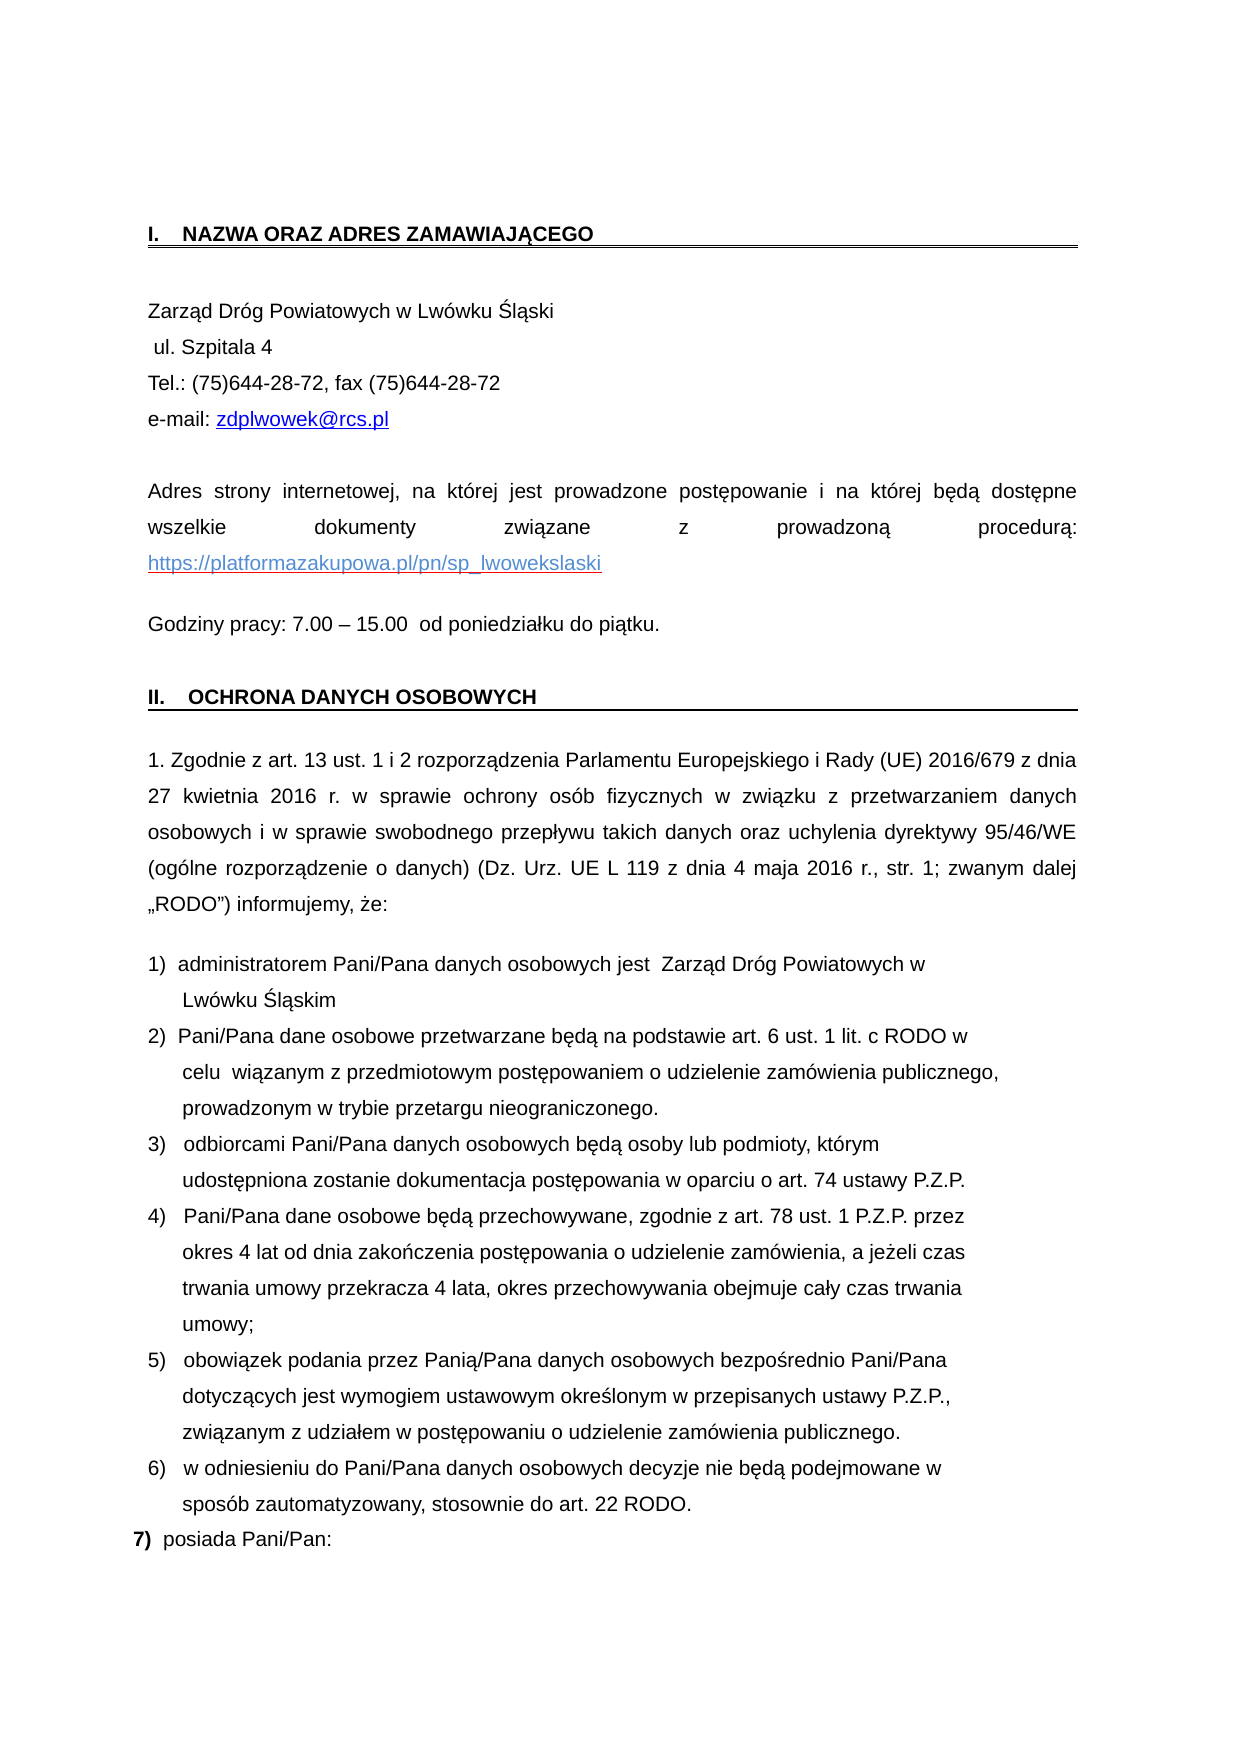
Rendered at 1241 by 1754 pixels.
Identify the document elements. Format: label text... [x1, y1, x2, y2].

text Godziny pracy: 7.00 – 15.00 od poniedziałku do piątku. [148, 612, 1078, 636]
text prowadzonym w trybie przetargu nieograniczonego. [148, 1096, 1078, 1120]
text udostępniona zostanie dokumentacja postępowania w oparciu o art. 74 ustawy P.Z.P. [148, 1168, 1078, 1192]
text e-mail: zdplwowek@rcs.pl [148, 407, 1078, 431]
text I. NAZWA ORAZ ADRES ZAMAWIAJĄCEGO [148, 222, 1078, 245]
text ul. Szpitala 4 [148, 335, 1078, 359]
text 5) obowiązek podania przez Panią/Pana danych osobowych bezpośrednio Pani/Pana [148, 1348, 1078, 1372]
text Adres strony internetowej, na której jest prowadzone postępowanie i na której będą dostępne wszelkie dokumenty związane z prowadzoną procedurą: https://platformazakupowa.pl/pn/sp_lwowekslaski [148, 479, 1078, 575]
text związanym z udziałem w postępowaniu o udzielenie zamówienia publicznego. [148, 1419, 1078, 1443]
text 6) w odniesieniu do Pani/Pana danych osobowych decyzje nie będą podejmowane w [148, 1455, 1078, 1479]
text okres 4 lat od dnia zakończenia postępowania o udzielenie zamówienia, a jeżeli czas [148, 1240, 1078, 1264]
text 1. Zgodnie z art. 13 ust. 1 i 2 rozporządzenia Parlamentu Europejskiego i Rady (UE) 2016/679 z dnia 27 kwietnia 2016 r. w sprawie ochrony osób fizycznych w związku z przetwarzaniem danych osobowych i w sprawie swobodnego przepływu takich danych oraz uchylenia dyrektywy 95/46/WE (ogólne rozporządzenie o danych) (Dz. Urz. UE L 119 z dnia 4 maja 2016 r., str. 1; zwanym dalej „RODO”) informujemy, że: [148, 748, 1078, 915]
text 4) Pani/Pana dane osobowe będą przechowywane, zgodnie z art. 78 ust. 1 P.Z.P. przez [148, 1204, 1078, 1228]
text umowy; [148, 1312, 1078, 1336]
text 3) odbiorcami Pani/Pana danych osobowych będą osoby lub podmioty, którym [148, 1132, 1078, 1156]
text 7) posiada Pani/Pan: [133, 1527, 1078, 1551]
text 1) administratorem Pani/Pana danych osobowych jest Zarząd Dróg Powiatowych w [148, 952, 1078, 976]
text II. OCHRONA DANYCH OSOBOWYCH [148, 685, 1078, 709]
text dotyczących jest wymogiem ustawowym określonym w przepisanych ustawy P.Z.P., [148, 1383, 1078, 1407]
text Lwówku Śląskim [148, 988, 1078, 1012]
text Tel.: (75)644-28-72, fax (75)644-28-72 [148, 371, 1078, 395]
text trwania umowy przekracza 4 lata, okres przechowywania obejmuje cały czas trwania [148, 1276, 1078, 1300]
text sposób zautomatyzowany, stosownie do art. 22 RODO. [148, 1491, 1078, 1515]
text celu wiązanym z przedmiotowym postępowaniem o udzielenie zamówienia publicznego, [148, 1060, 1078, 1084]
text Zarząd Dróg Powiatowych w Lwówku Śląski [148, 299, 1078, 323]
text 2) Pani/Pana dane osobowe przetwarzane będą na podstawie art. 6 ust. 1 lit. c RODO w [148, 1024, 1078, 1048]
